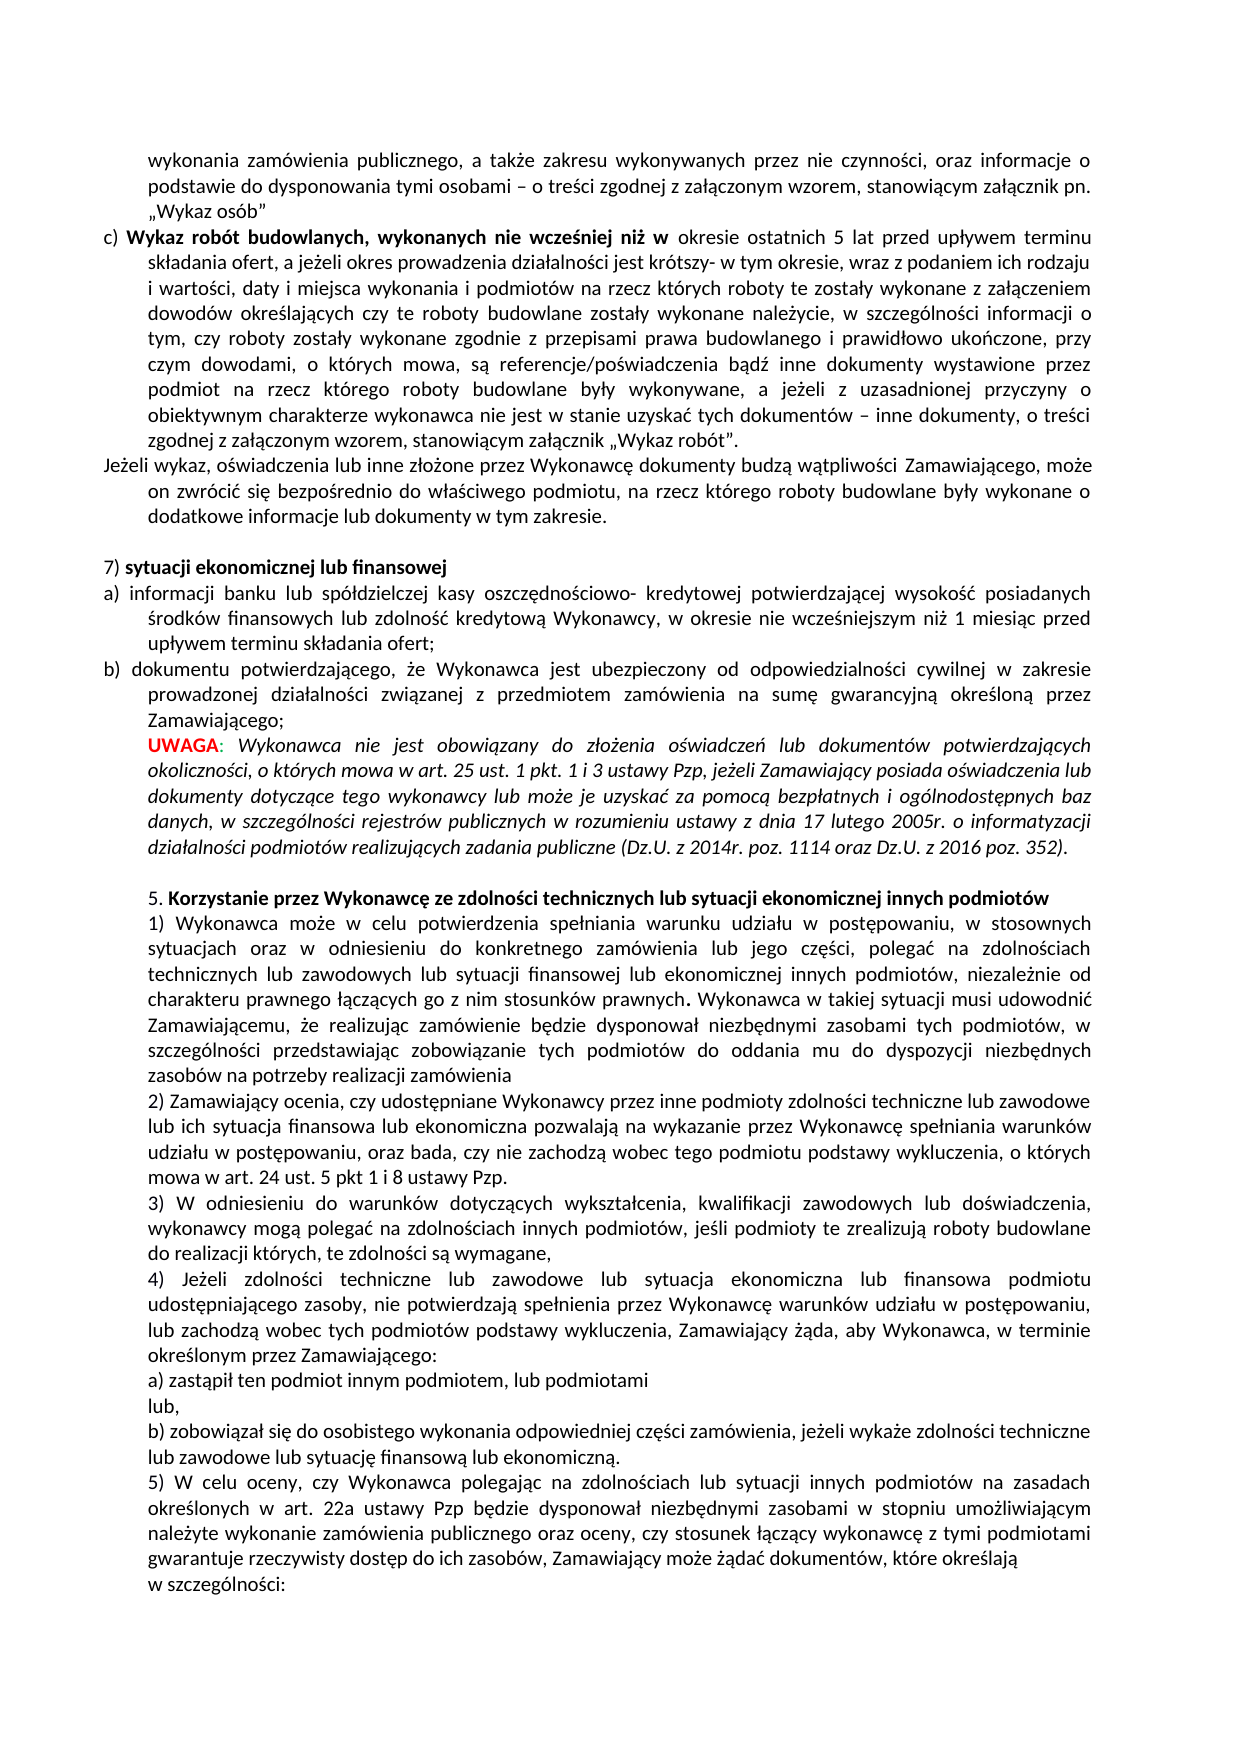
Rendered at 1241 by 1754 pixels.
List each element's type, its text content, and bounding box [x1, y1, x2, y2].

text w szczególności: [148, 1571, 1093, 1596]
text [103, 148, 1093, 224]
text b) dokumentu potwierdzającego, że Wykonawca jest ubezpieczony od odpowiedzialności cywilnej w zakresie prowadzonej działalności związanej z przedmiotem zamówienia na sumę gwarancyjną określoną przez Zamawiającego; [103, 656, 1093, 732]
text b) zobowiązał się do osobistego wykonania odpowiedniej części zamówienia, jeżeli wykaże zdolności techniczne lub zawodowe lub sytuację finansową lub ekonomiczną. [148, 1418, 1093, 1469]
text a) zastąpił ten podmiot innym podmiotem, lub podmiotami [148, 1368, 1093, 1393]
text Jeżeli wykaz, oświadczenia lub inne złożone przez Wykonawcę dokumenty budzą wątpliwości Zamawiającego, może on zwrócić się bezpośrednio do właściwego podmiotu, na rzecz którego roboty budowlane były wykonane o dodatkowe informacje lub dokumenty w tym zakresie. [103, 453, 1093, 529]
text 5. Korzystanie przez Wykonawcę ze zdolności technicznych lub sytuacji ekonomicznej innych podmiotów [148, 885, 1093, 910]
text c) Wykaz robót budowlanych, wykonanych nie wcześniej niż w okresie ostatnich 5 lat przed upływem terminu składania ofert, a jeżeli okres prowadzenia działalności jest krótszy- w tym okresie, wraz z podaniem ich rodzaju i wartości, daty i miejsca wykonania i podmiotów na rzecz których roboty te zostały wykonane z załączeniem dowodów określających czy te roboty budowlane zostały wykonane należycie, w szczególności informacji o tym, czy roboty zostały wykonane zgodnie z przepisami prawa budowlanego i prawidłowo ukończone, przy czym dowodami, o których mowa, są referencje/poświadczenia bądź inne dokumenty wystawione przez podmiot na rzecz którego roboty budowlane były wykonywane, a jeżeli z uzasadnionej przyczyny o obiektywnym charakterze wykonawca nie jest w stanie uzyskać tych dokumentów – inne dokumenty, o treści zgodnej z załączonym wzorem, stanowiącym załącznik „Wykaz robót”. [103, 224, 1093, 453]
text 4) Jeżeli zdolności techniczne lub zawodowe lub sytuacja ekonomiczna lub finansowa podmiotu udostępniającego zasoby, nie potwierdzają spełnienia przez Wykonawcę warunków udziału w postępowaniu, lub zachodzą wobec tych podmiotów podstawy wykluczenia, Zamawiający żąda, aby Wykonawca, w terminie określonym przez Zamawiającego: [148, 1266, 1093, 1368]
text 5) W celu oceny, czy Wykonawca polegając na zdolnościach lub sytuacji innych podmiotów na zasadach określonych w art. 22a ustawy Pzp będzie dysponował niezbędnymi zasobami w stopniu umożliwiającym należyte wykonanie zamówienia publicznego oraz oceny, czy stosunek łączący wykonawcę z tymi podmiotami gwarantuje rzeczywisty dostęp do ich zasobów, Zamawiający może żądać dokumentów, które określają [148, 1469, 1093, 1571]
text 7) sytuacji ekonomicznej lub finansowej [103, 554, 1093, 580]
text UWAGA: Wykonawca nie jest obowiązany do złożenia oświadczeń lub dokumentów potwierdzających okoliczności, o których mowa w art. 25 ust. 1 pkt. 1 i 3 ustawy Pzp, jeżeli Zamawiający posiada oświadczenia lub dokumenty dotyczące tego wykonawcy lub może je uzyskać za pomocą bezpłatnych i ogólnodostępnych baz danych, w szczególności rejestrów publicznych w rozumieniu ustawy z dnia 17 lutego 2005r. o informatyzacji działalności podmiotów realizujących zadania publiczne (Dz.U. z 2014r. poz. 1114 oraz Dz.U. z 2016 poz. 352). [148, 732, 1093, 859]
text 3) W odniesieniu do warunków dotyczących wykształcenia, kwalifikacji zawodowych lub doświadczenia, wykonawcy mogą polegać na zdolnościach innych podmiotów, jeśli podmioty te zrealizują roboty budowlane do realizacji których, te zdolności są wymagane, [148, 1190, 1093, 1266]
text 1) Wykonawca może w celu potwierdzenia spełniania warunku udziału w postępowaniu, w stosownych sytuacjach oraz w odniesieniu do konkretnego zamówienia lub jego części, polegać na zdolnościach technicznych lub zawodowych lub sytuacji finansowej lub ekonomicznej innych podmiotów, niezależnie od charakteru prawnego łączących go z nim stosunków prawnych. Wykonawca w takiej sytuacji musi udowodnić Zamawiającemu, że realizując zamówienie będzie dysponował niezbędnymi zasobami tych podmiotów, w szczególności przedstawiając zobowiązanie tych podmiotów do oddania mu do dyspozycji niezbędnych zasobów na potrzeby realizacji zamówienia [148, 910, 1093, 1088]
text lub, [148, 1393, 1093, 1418]
text a) informacji banku lub spółdzielczej kasy oszczędnościowo- kredytowej potwierdzającej wysokość posiadanych środków finansowych lub zdolność kredytową Wykonawcy, w okresie nie wcześniejszym niż 1 miesiąc przed upływem terminu składania ofert; [103, 580, 1093, 656]
text 2) Zamawiający ocenia, czy udostępniane Wykonawcy przez inne podmioty zdolności techniczne lub zawodowe lub ich sytuacja finansowa lub ekonomiczna pozwalają na wykazanie przez Wykonawcę spełniania warunków udziału w postępowaniu, oraz bada, czy nie zachodzą wobec tego podmiotu podstawy wykluczenia, o których mowa w art. 24 ust. 5 pkt 1 i 8 ustawy Pzp. [148, 1088, 1093, 1190]
